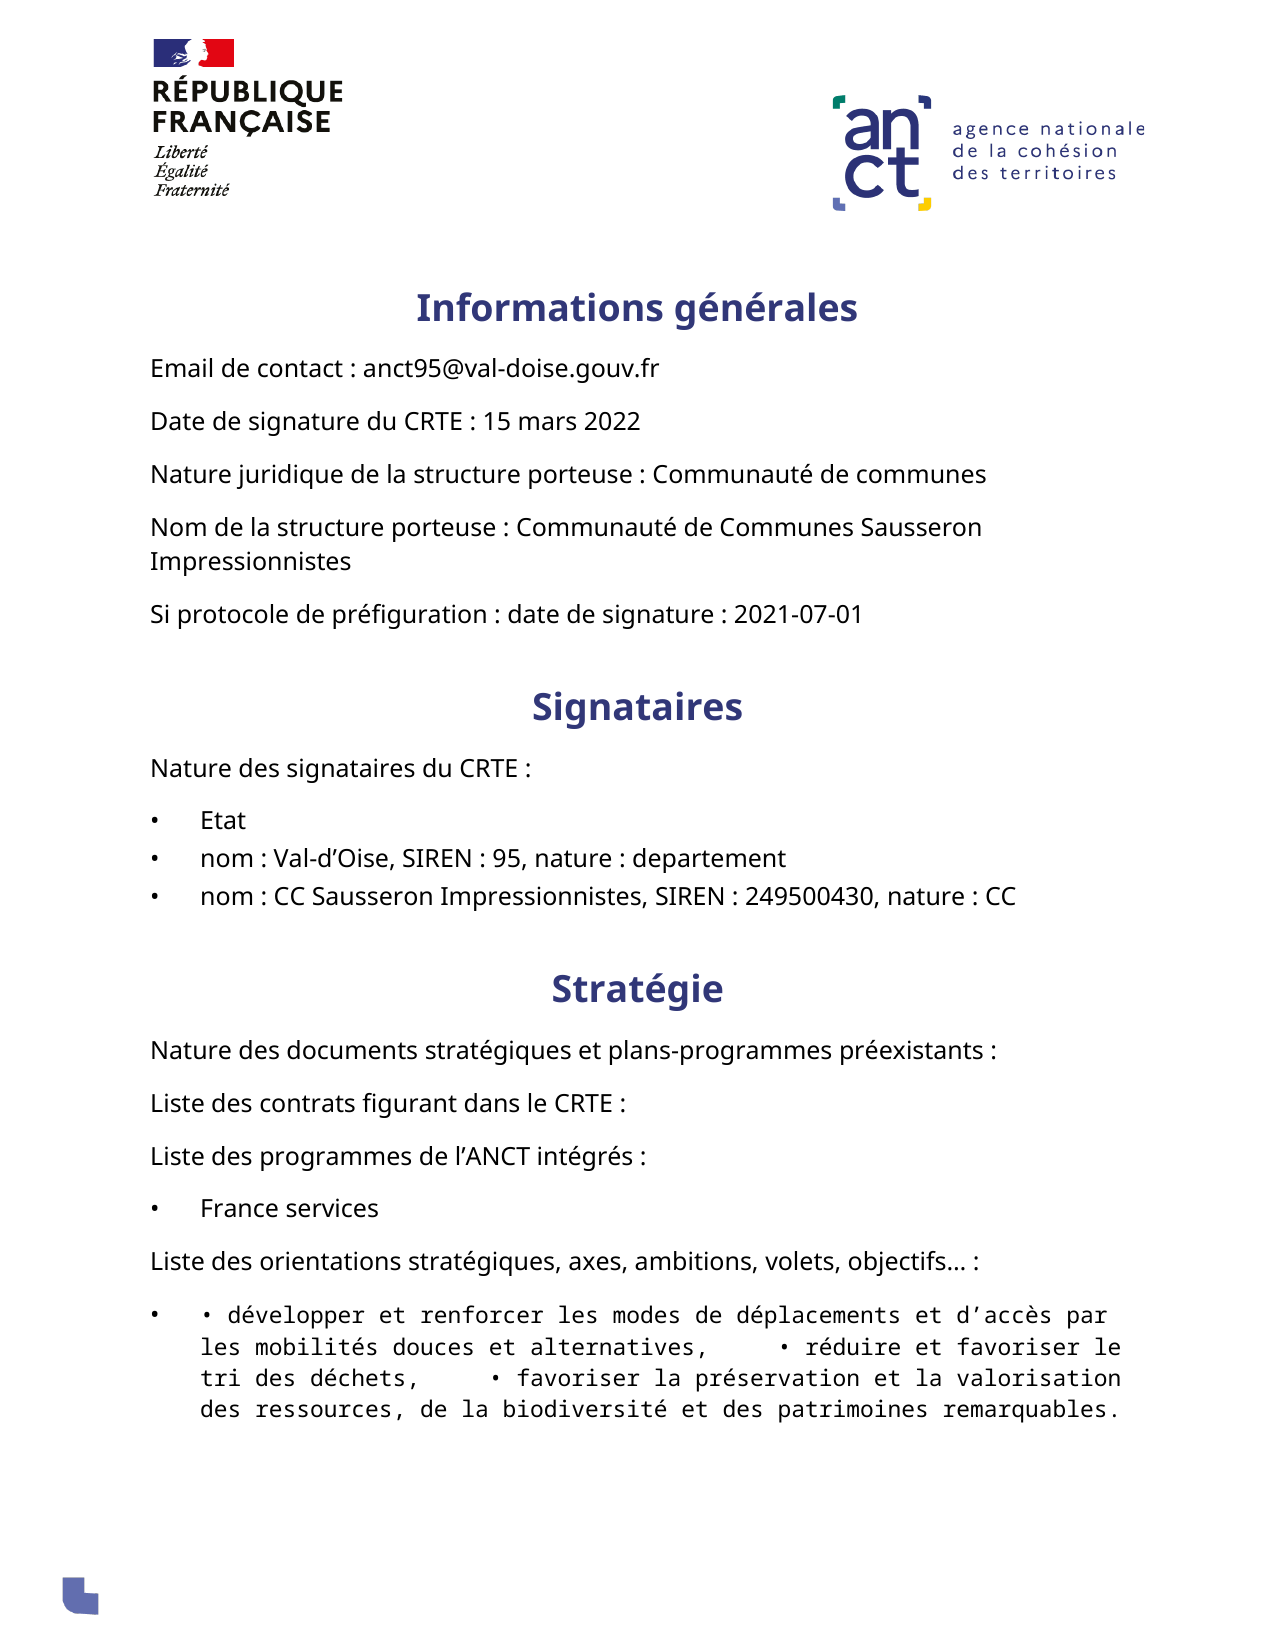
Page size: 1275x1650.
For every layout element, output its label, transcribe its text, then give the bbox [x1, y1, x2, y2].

text Si protocole de préfiguration : date de signature : 2021-07-01 [150, 596, 1125, 630]
text Nature des documents stratégiques et plans-programmes préexistants : [150, 1032, 1125, 1067]
list nom : CC Sausseron Impressionnistes, SIREN : 249500430, nature : CC [150, 879, 1125, 913]
picture [832, 95, 1145, 211]
list France services [150, 1191, 1125, 1225]
text Nom de la structure porteuse : Communauté de Communes Sausseron Impressionnistes [150, 509, 1125, 578]
list Etat [150, 803, 1125, 837]
text Nature des signataires du CRTE : [150, 750, 1125, 784]
subtitle Signataires [150, 680, 1125, 731]
text Liste des contrats figurant dans le CRTE : [150, 1085, 1125, 1119]
picture [153, 39, 343, 196]
text Nature juridique de la structure porteuse : Communauté de communes [150, 457, 1125, 491]
subtitle Informations générales [150, 281, 1125, 332]
text Date de signature du CRTE : 15 mars 2022 [150, 404, 1125, 438]
text Liste des programmes de l’ANCT intégrés : [150, 1138, 1125, 1172]
text Liste des orientations stratégiques, axes, ambitions, volets, objectifs… : [150, 1244, 1125, 1278]
list • développer et renforcer les modes de déplacements et d’accès par les mobilités douces et alternatives, • réduire et favoriser le tri des déchets, • favoriser la préservation et la valorisation des ressources, de la biodiversité et des patrimoines remarquables. [150, 1297, 1125, 1424]
text Email de contact : anct95@val-doise.gouv.fr [150, 351, 1125, 385]
subtitle Stratégie [150, 963, 1125, 1014]
list nom : Val-d’Oise, SIREN : 95, nature : departement [150, 841, 1125, 875]
picture [51, 1569, 108, 1624]
